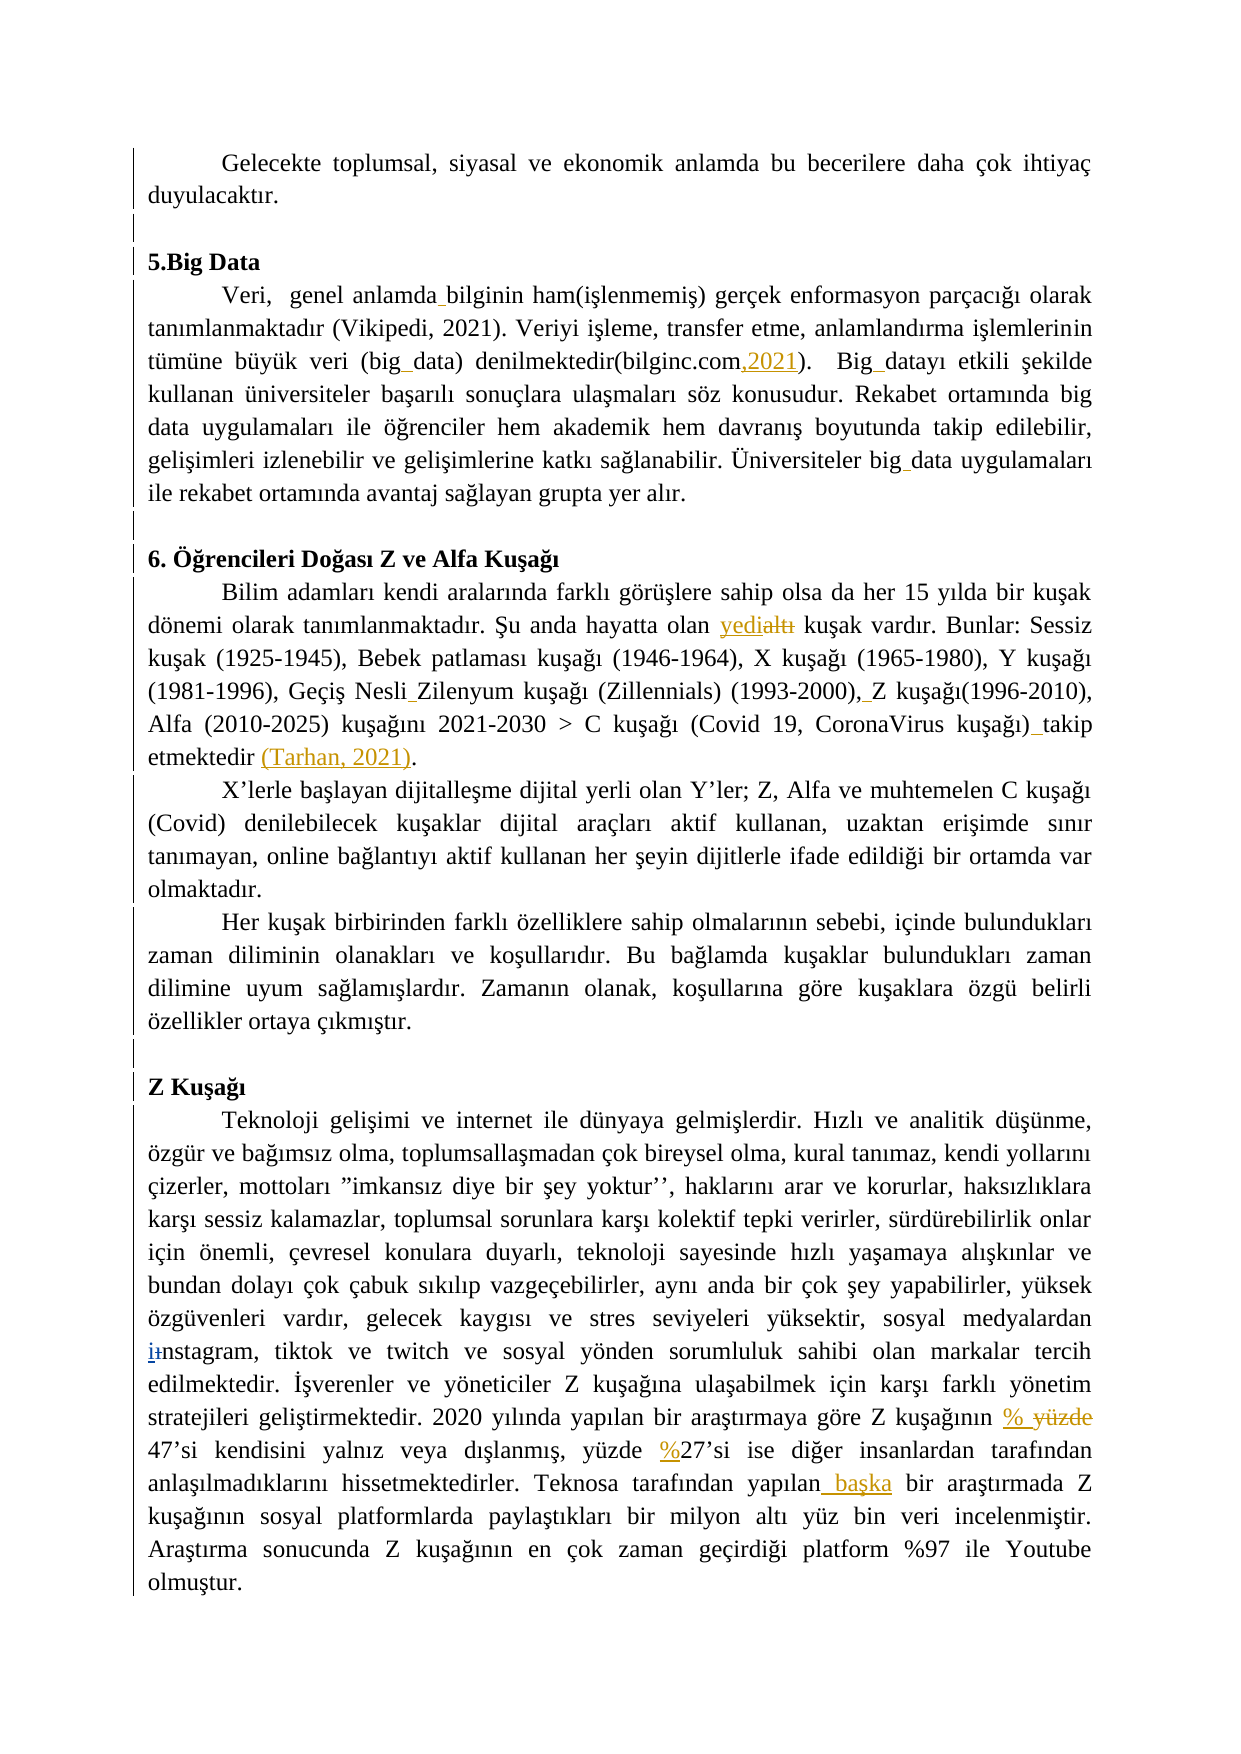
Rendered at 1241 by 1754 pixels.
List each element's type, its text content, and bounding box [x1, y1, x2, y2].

text Teknoloji gelişimi ve internet ile dünyaya gelmişlerdir. Hızlı ve analitik düşünme, özgür ve bağımsız olma, toplumsallaşmadan çok bireysel olma, kural tanımaz, kendi yollarını çizerler, mottoları ”imkansız diye bir şey yoktur’’, haklarını arar ve korurlar, haksızlıklara karşı sessiz kalamazlar, toplumsal sorunlara karşı kolektif tepki verirler, sürdürebilirlik onlar için önemli, çevresel konulara duyarlı, teknoloji sayesinde hızlı yaşamaya alışkınlar ve bundan dolayı çok çabuk sıkılıp vazgeçebilirler, aynı anda bir çok şey yapabilirler, yüksek özgüvenleri vardır, gelecek kaygısı ve stres seviyeleri yüksektir, sosyal medyalardan nstagram, tiktok ve twitch ve sosyal yönden sorumluluk sahibi olan markalar tercih edilmektedir. İşverenler ve yöneticiler Z kuşağına ulaşabilmek için karşı farklı yönetim stratejileri geliştirmektedir. 2020 yılında yapılan bir araştırmaya göre Z kuşağının 47’si kendisini yalnız veya dışlanmış, yüzde 27’si ise diğer insanlardan tarafından anlaşılmadıklarını hissetmektedirler. Teknosa tarafından yapılan bir araştırmada Z kuşağının sosyal platformlarda paylaştıkları bir milyon altı yüz bin veri incelenmiştir. Araştırma sonucunda Z kuşağının en çok zaman geçirdiği platform %97 ile Youtube olmuştur. [148, 1105, 1093, 1596]
text Her kuşak birbirinden farklı özelliklere sahip olmalarının sebebi, içinde bulundukları zaman diliminin olanakları ve koşullarıdır. Bu bağlamda kuşaklar bulundukları zaman dilimine uyum sağlamışlardır. Zamanın olanak, koşullarına göre kuşaklara özgü belirli özellikler ortaya çıkmıştır. [148, 907, 1093, 1035]
text X’lerle başlayan dijitalleşme dijital yerli olan Y’ler; Z, Alfa ve muhtemelen C kuşağı (Covid) denilebilecek kuşaklar dijital araçları aktif kullanan, uzaktan erişimde sınır tanımayan, online bağlantıyı aktif kullanan her şeyin dijitlerle ifade edildiği bir ortamda var olmaktadır. [148, 775, 1093, 903]
text Z Kuşağı [148, 1072, 1093, 1101]
text Gelecekte toplumsal, siyasal ve ekonomik anlamda bu becerilere daha çok ihtiyaç duyulacaktır. [148, 148, 1093, 209]
text 5.Big Data [148, 247, 1093, 275]
text Bilim adamları kendi aralarında farklı görüşlere sahip olsa da her 15 yılda bir kuşak dönemi olarak tanımlanmaktadır. Şu anda hayatta olan kuşak vardır. Bunlar: Sessiz kuşak (1925-1945), Bebek patlaması kuşağı (1946-1964), X kuşağı (1965-1980), Y kuşağı (1981-1996), Geçiş NesliZilenyum kuşağı (Zillennials) (1993-2000),Z kuşağı(1996-2010), Alfa (2010-2025) kuşağını 2021-2030 > C kuşağı (Covid 19, CoronaVirus kuşağı)takip etmektedir . [148, 577, 1093, 771]
text 6. Öğrencileri Doğası Z ve Alfa Kuşağı [148, 544, 1093, 573]
text Veri, genel anlamdabilginin ham(işlenmemiş) gerçek enformasyon parçacığı olarak tanımlanmaktadır. Veriyi işleme, transfer etme, anlamlandırma işlemlerinin tümüne büyük veri (bigdata) denilmektedir(bilginc.com). Bigdatayı etkili şekilde kullanan üniversiteler başarılı sonuçlara ulaşmaları söz konusudur. Rekabet ortamında bigdata uygulamaları ile öğrenciler hem akademik hem davranış boyutunda takip edilebilir, gelişimleri izlenebilir ve gelişimlerine katkı sağlanabilir. Üniversiteler bigdata uygulamaları ile rekabet ortamında avantaj sağlayan grupta yer alır. [148, 280, 1093, 507]
